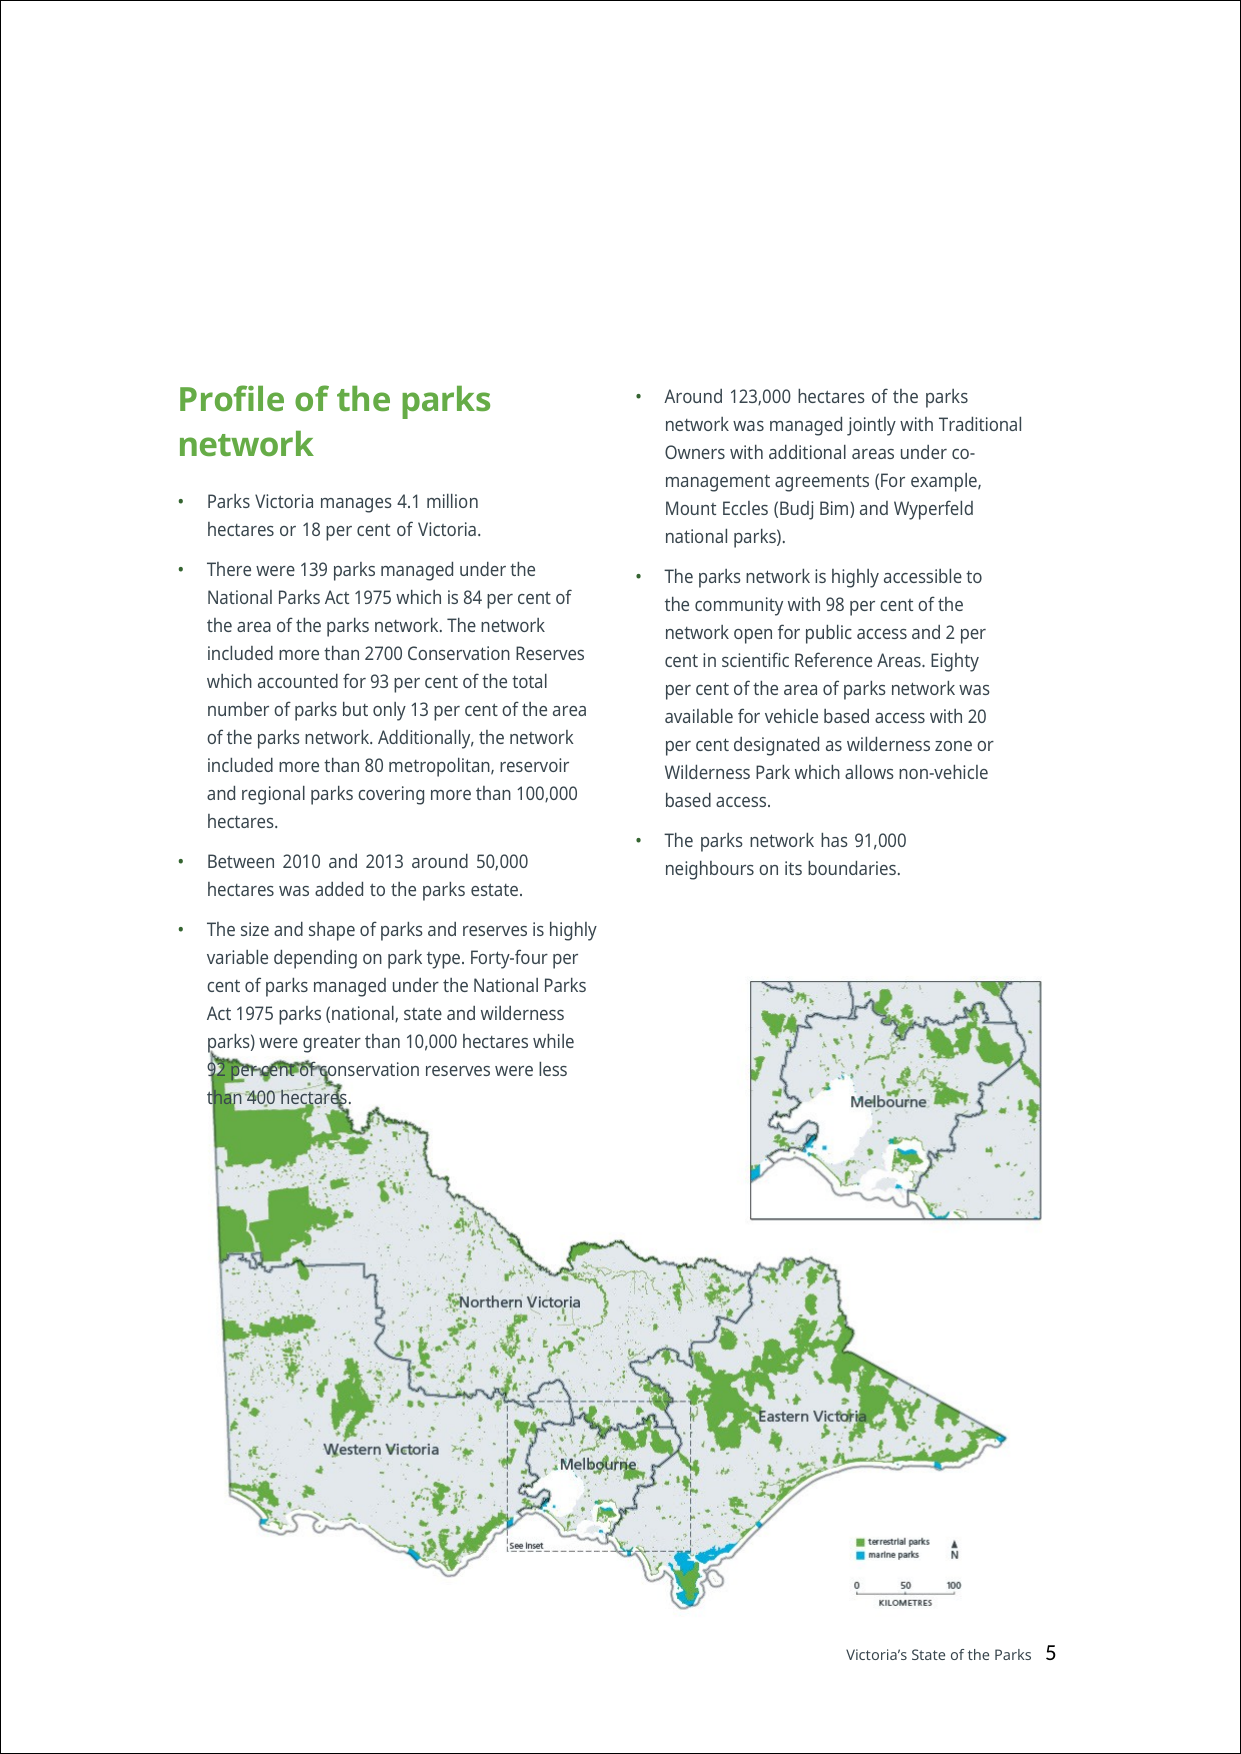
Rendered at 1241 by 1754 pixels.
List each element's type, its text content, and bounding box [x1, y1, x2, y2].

picture [1, 1, 1240, 1753]
list The parks network has 91,000 neighbours on its boundaries. [635, 827, 999, 881]
list The parks network is highly accessible to the community with 98 per cent of the network open for public access and 2 per cent in scientific Reference Areas. Eighty per cent of the area of parks network was available for vehicle based access with 20 per cent designated as wilderness zone or Wilderness Park which allows non-vehicle based access. [635, 563, 999, 813]
list Parks Victoria manages 4.1 million hectares or 18 per cent of Victoria. [177, 489, 548, 542]
list Around 123,000 hectares of the parks network was managed jointly with Traditional Owners with additional areas under co-management agreements (For example, Mount Eccles (Budj Bim) and Wyperfeld national parks). [635, 383, 1038, 549]
subtitle Profile of the parks network [177, 375, 602, 466]
list There were 139 parks managed under the National Parks Act 1975 which is 84 per cent of the area of the parks network. The network included more than 2700 Conservation Reserves which accounted for 93 per cent of the total number of parks but only 13 per cent of the area of the parks network. Additionally, the network included more than 80 metropolitan, reservoir and regional parks covering more than 100,000 hectares. [177, 557, 598, 834]
list Between 2010 and 2013 around 50,000 hectares was added to the parks estate. [177, 849, 598, 902]
list The size and shape of parks and reserves is highly variable depending on park type. Forty-four per cent of parks managed under the National Parks Act 1975 parks (national, state and wilderness parks) were greater than 10,000 hectares while 92 per cent of conservation reserves were less than 400 hectares. [177, 917, 598, 1110]
